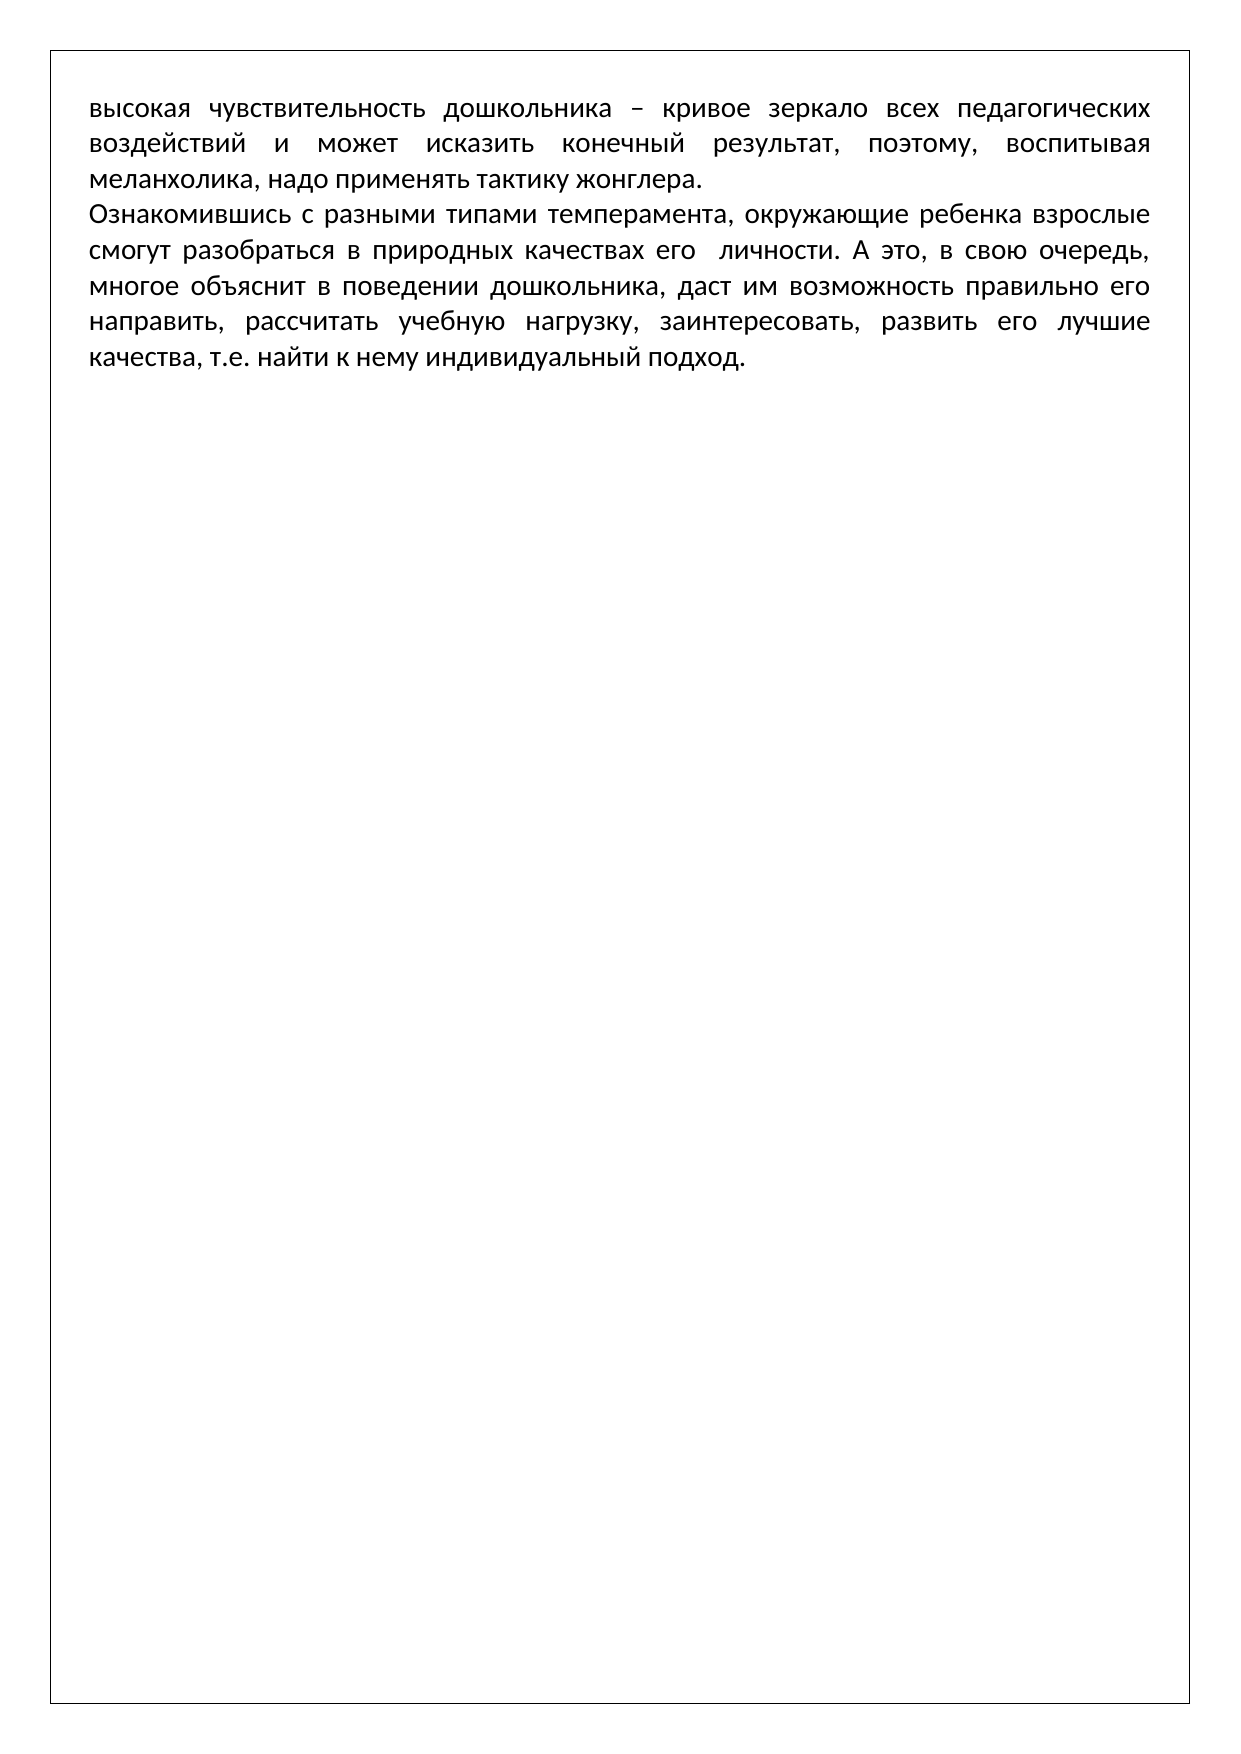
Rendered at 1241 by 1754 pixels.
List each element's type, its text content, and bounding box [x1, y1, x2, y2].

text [89, 89, 1152, 196]
text Ознакомившись с разными типами темперамента, окружающие ребенка взрослые смогут разобраться в природных качествах его личности. А это, в свою очередь, многое объяснит в поведении дошкольника, даст им возможность правильно его направить, рассчитать учебную нагрузку, заинтересовать, развить его лучшие качества, т.е. найти к нему индивидуальный подход. [89, 196, 1152, 374]
